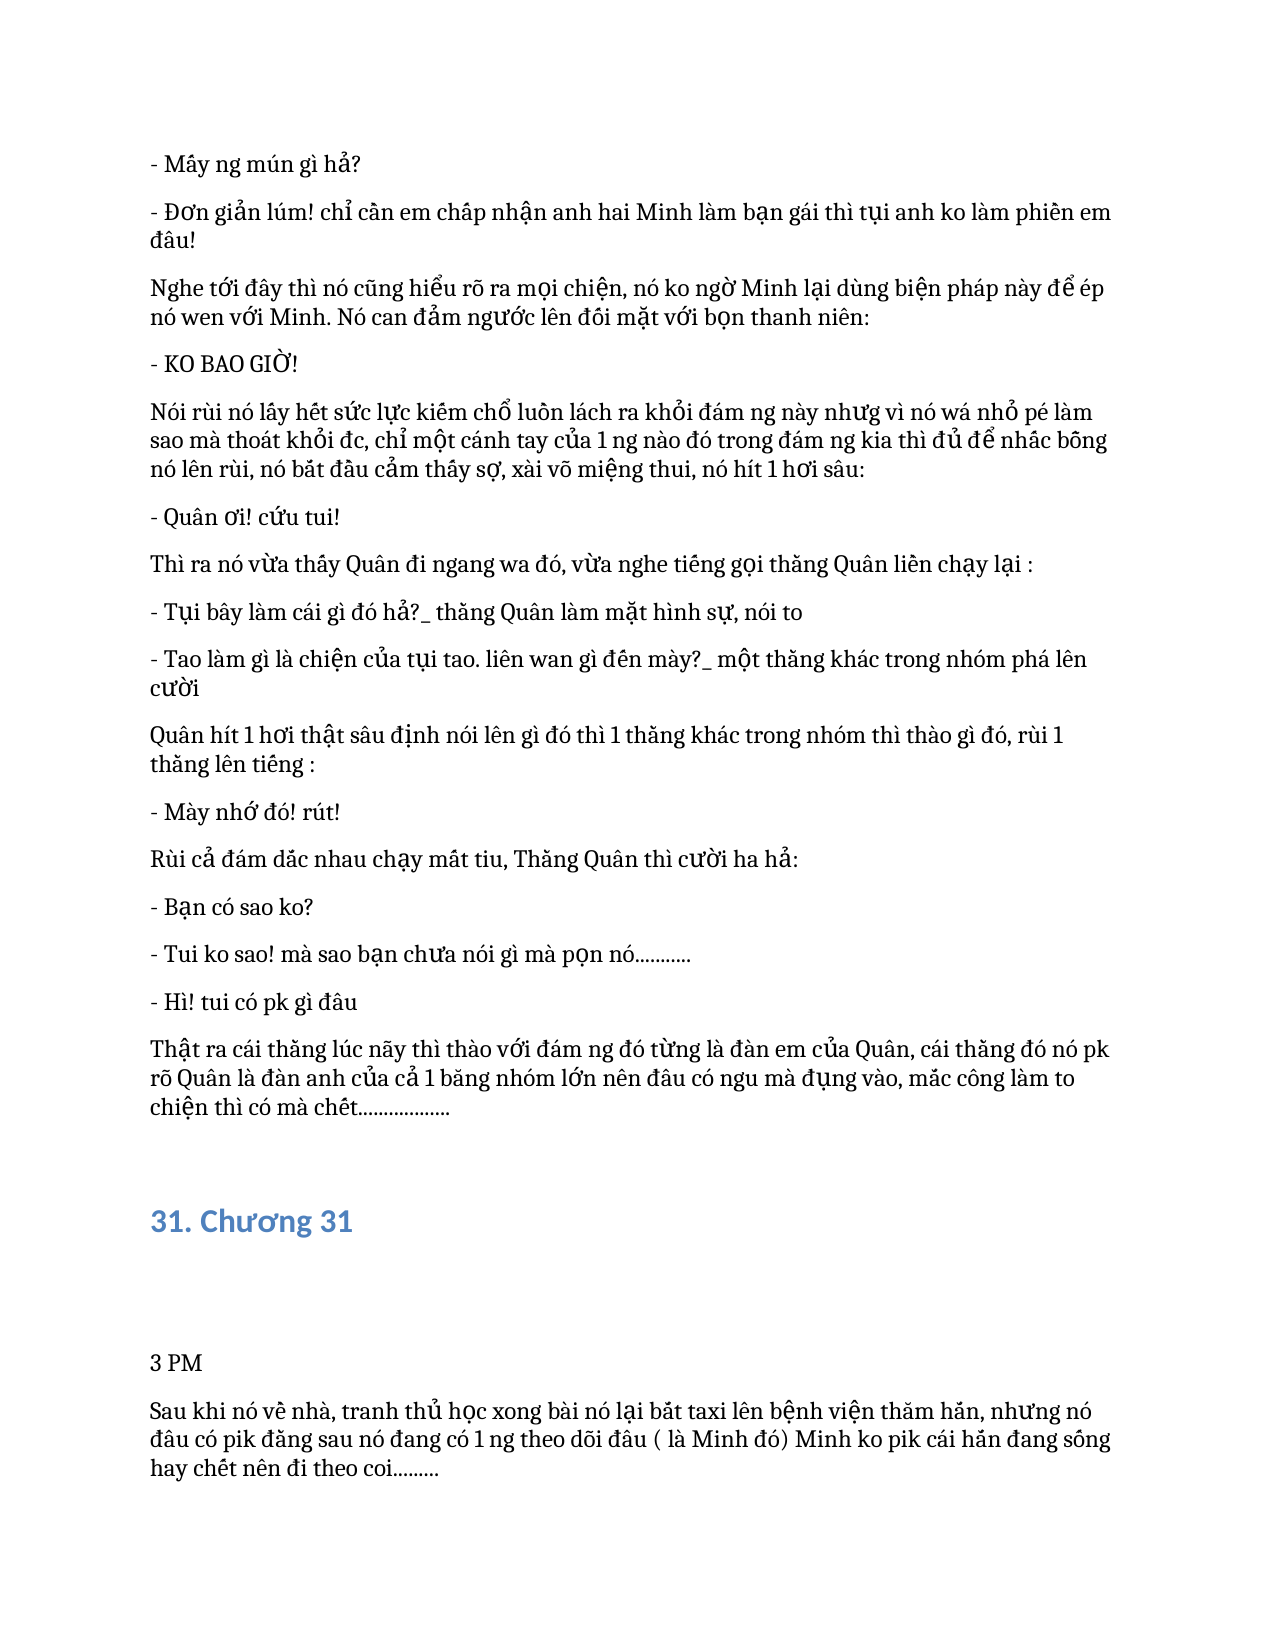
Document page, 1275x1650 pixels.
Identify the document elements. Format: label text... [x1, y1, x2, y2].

text - Hì! tui có pk gì đâu [150, 987, 1125, 1016]
text - Tui ko sao! mà sao bạn chưa nói gì mà pọn nó........... [150, 940, 1125, 969]
text Quân hít 1 hơi thật sâu định nói lên gì đó thì 1 thằng khác trong nhóm thì thào gì đó, rùi 1 thằng lên tiếng : [150, 721, 1125, 779]
text - Mày nhớ đó! rút! [150, 797, 1125, 826]
text Thật ra cái thằng lúc nãy thì thào với đám ng đó từng là đàn em của Quân, cái thằng đó nó pk rõ Quân là đàn anh của cả 1 băng nhóm lớn nên đâu có ngu mà đụng vào, mắc công làm to chiện thì có mà chết.................. [150, 1035, 1125, 1179]
text Nghe tới đây thì nó cũng hiểu rõ ra mọi chiện, nó ko ngờ Minh lại dùng biện pháp này để ép nó wen với Minh. Nó can đảm ngước lên đối mặt với bọn thanh niên: [150, 274, 1125, 331]
text - Đơn giản lúm! chỉ cần em chấp nhận anh hai Minh làm bạn gái thì tụi anh ko làm phiền em đâu! [150, 197, 1125, 255]
text - Mấy ng mún gì hả? [150, 150, 1125, 179]
text - KO BAO GIỜ! [150, 350, 1125, 379]
text - Tao làm gì là chiện của tụi tao. liên wan gì đến mày?_ một thằng khác trong nhóm phá lên cười [150, 645, 1125, 702]
text - Bạn có sao ko? [150, 892, 1125, 921]
subtitle 31. Chương 31 [150, 1199, 1125, 1240]
text - Tụi bây làm cái gì đó hả?_ thằng Quân làm mặt hình sự, nói to [150, 597, 1125, 626]
text Thì ra nó vừa thấy Quân đi ngang wa đó, vừa nghe tiếng gọi thằng Quân liền chạy lại : [150, 550, 1125, 579]
text Nói rùi nó lấy hết sức lực kiếm chổ luồn lách ra khỏi đám ng này nhưg vì nó wá nhỏ pé làm sao mà thoát khỏi đc, chỉ một cánh tay của 1 ng nào đó trong đám ng kia thì đủ để nhấc bỗng nó lên rùi, nó bắt đầu cảm thấy sợ, xài võ miệng thui, nó hít 1 hơi sâu: [150, 397, 1125, 484]
text 3 PM [150, 1349, 1125, 1378]
text Sau khi nó về nhà, tranh thủ học xong bài nó lại bắt taxi lên bệnh viện thăm hắn, nhưng nó đâu có pik đằng sau nó đang có 1 ng theo dõi đâu ( là Minh đó) Minh ko pik cái hắn đang sống hay chết nên đi theo coi......... [150, 1397, 1125, 1483]
text Rùi cả đám dắc nhau chạy mất tiu, Thằng Quân thì cười ha hả: [150, 845, 1125, 874]
text - Quân ơi! cứu tui! [150, 502, 1125, 531]
